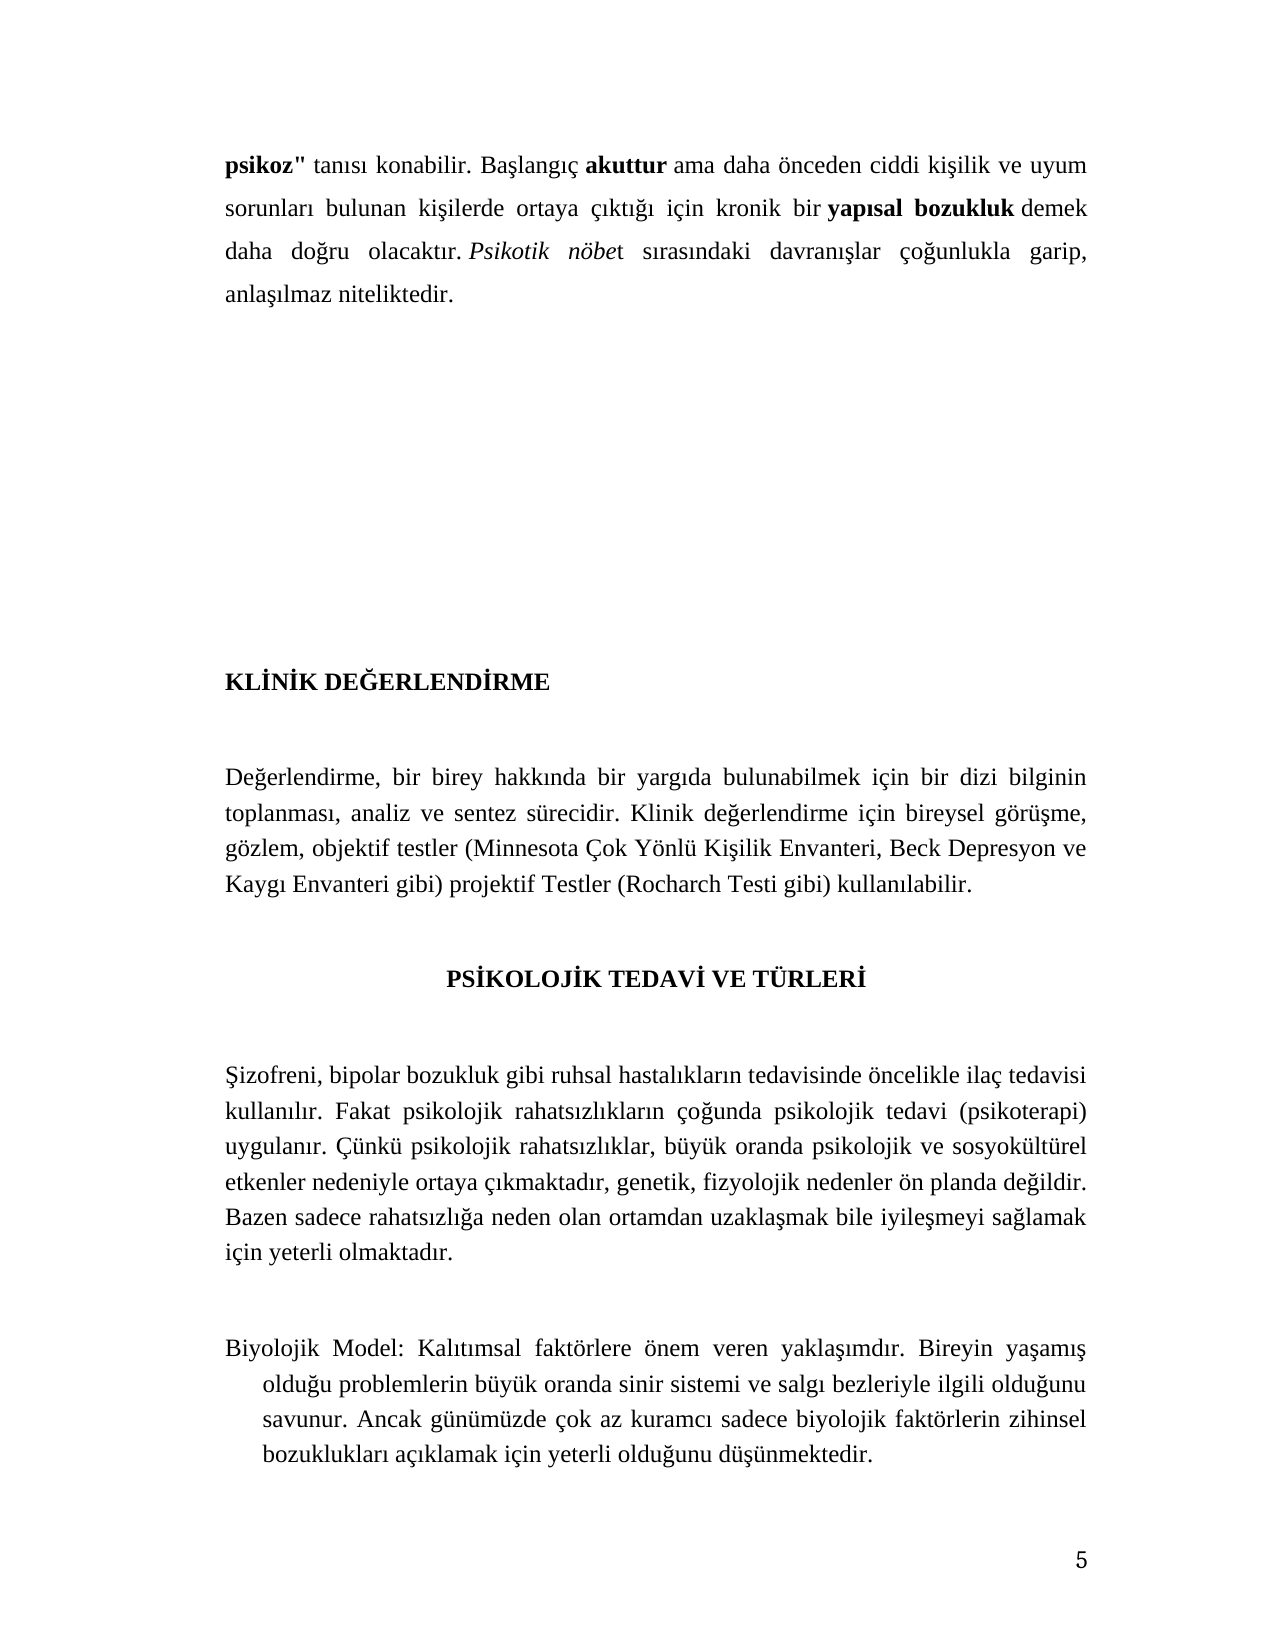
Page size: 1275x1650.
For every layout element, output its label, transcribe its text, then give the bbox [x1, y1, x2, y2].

list Biyolojik Model: Kalıtımsal faktörlere önem veren yaklaşımdır. Bireyin yaşamış olduğu problemlerin büyük oranda sinir sistemi ve salgı bezleriyle ilgili olduğunu savunur. Ancak günümüzde çok az kuramcı sadece biyolojik faktörlerin zihinsel bozuklukları açıklamak için yeterli olduğunu düşünmektedir. [225, 1327, 1087, 1468]
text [225, 150, 1087, 308]
list PSİKOLOJİK TEDAVİ VE TÜRLERİ [225, 958, 1087, 993]
text Şizofreni, bipolar bozukluk gibi ruhsal hastalıkların tedavisinde öncelikle ilaç tedavisi kullanılır. Fakat psikolojik rahatsızlıkların çoğunda psikolojik tedavi (psikoterapi) uygulanır. Çünkü psikolojik rahatsızlıklar, büyük oranda psikolojik ve sosyokültürel etkenler nedeniyle ortaya çıkmaktadır, genetik, fizyolojik nedenler ön planda değildir. Bazen sadece rahatsızlığa neden olan ortamdan uzaklaşmak bile iyileşmeyi sağlamak için yeterli olmaktadır. [225, 1054, 1087, 1266]
text Değerlendirme, bir birey hakkında bir yargıda bulunabilmek için bir dizi bilginin toplanması, analiz ve sentez sürecidir. Klinik değerlendirme için bireysel görüşme, gözlem, objektif testler (Minnesota Çok Yönlü Kişilik Envanteri, Beck Depresyon ve Kaygı Envanteri gibi) projektif Testler (Rocharch Testi gibi) kullanılabilir. [225, 756, 1087, 897]
list KLİNİK DEĞERLENDİRME [225, 660, 1087, 695]
